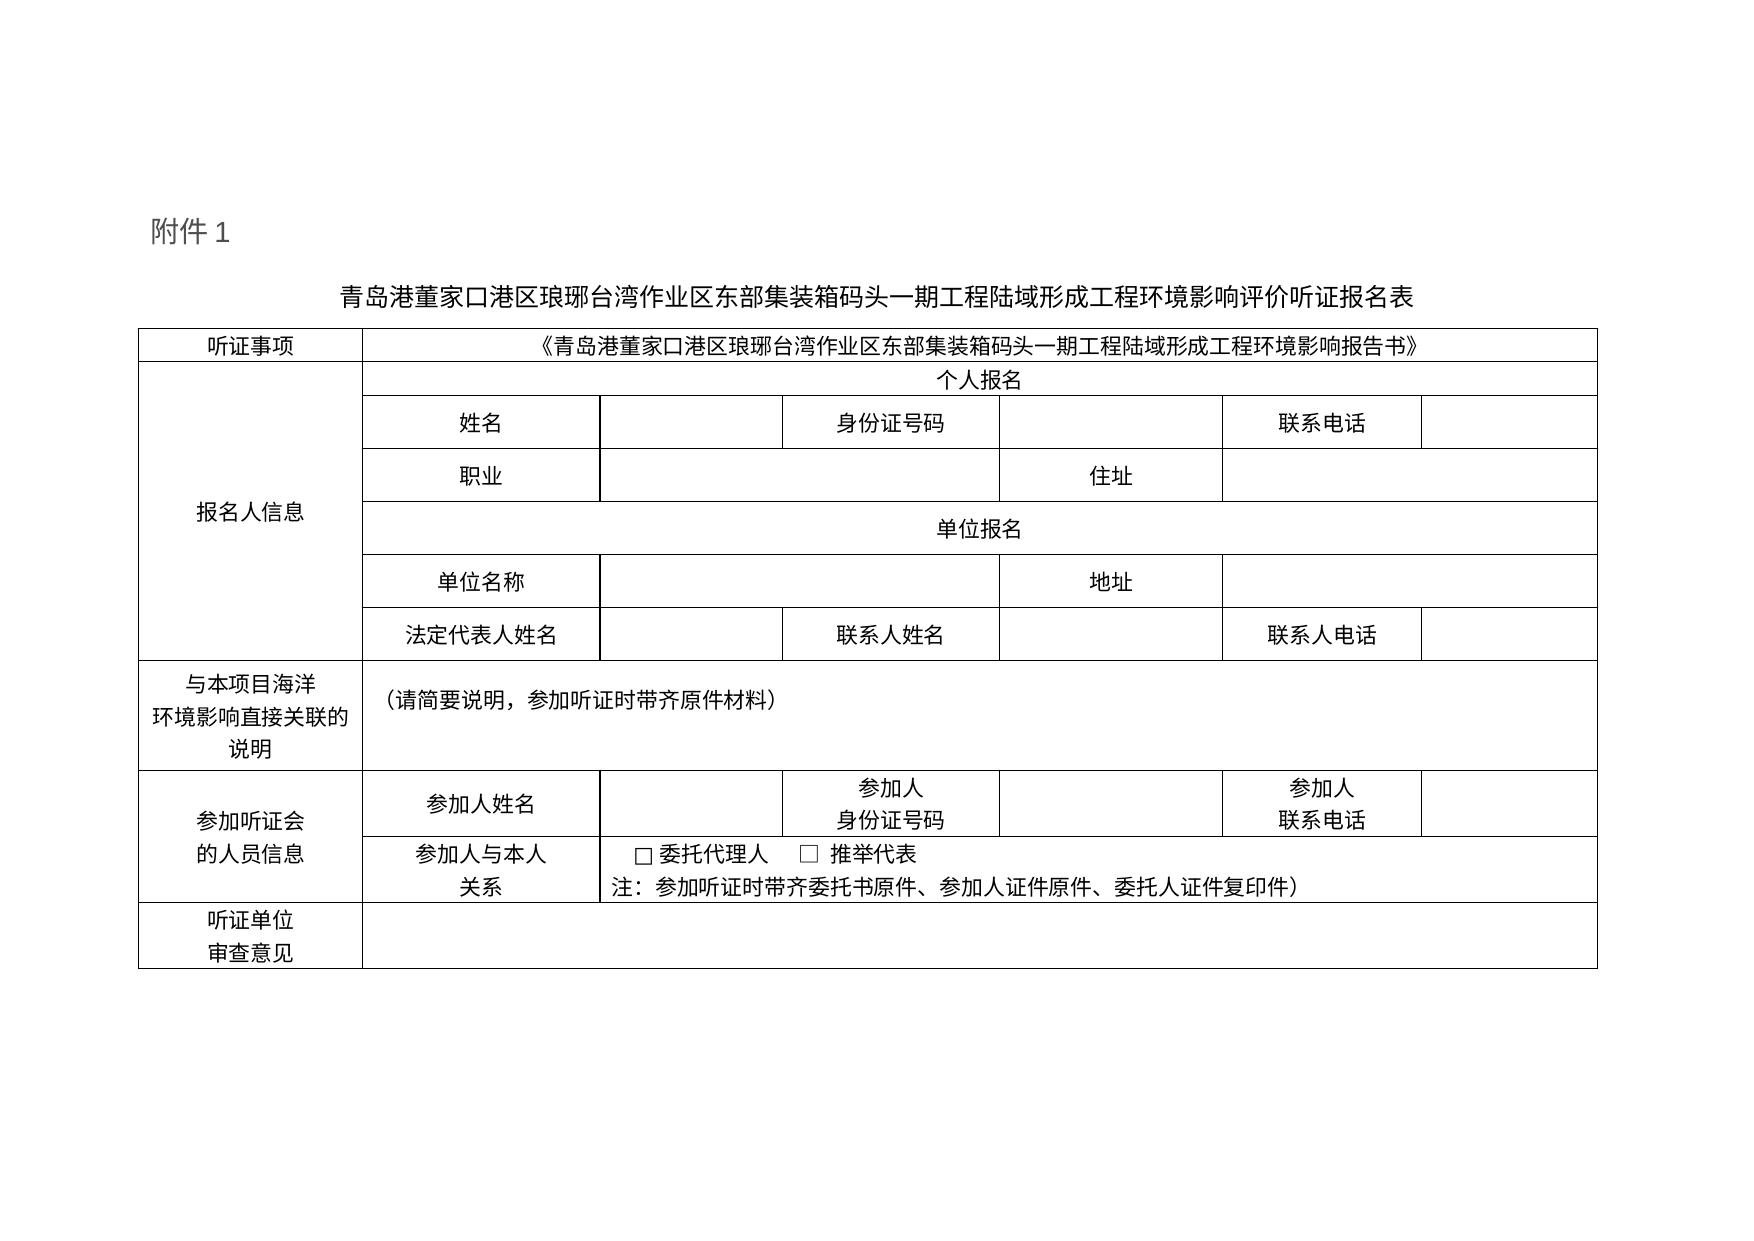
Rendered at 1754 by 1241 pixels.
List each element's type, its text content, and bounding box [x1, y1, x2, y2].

table_cell （请简要说明，参加听证时带齐原件材料） [363, 661, 1597, 769]
table_cell [1223, 555, 1597, 607]
table_cell [601, 555, 999, 607]
table_cell 地址 [1000, 555, 1222, 607]
table_cell 报名人信息 [139, 362, 362, 660]
table_cell 联系人姓名 [783, 608, 999, 660]
table_cell 联系电话 [1223, 396, 1421, 448]
text 青岛港董家口港区琅琊台湾作业区东部集装箱码头一期工程陆域形成工程环境影响评价听证报名表 [150, 263, 1604, 328]
table_cell [601, 608, 782, 660]
table_cell [601, 771, 782, 836]
table_cell 法定代表人姓名 [363, 608, 599, 660]
table_cell 职业 [363, 449, 599, 501]
table_cell 参加人姓名 [363, 771, 599, 836]
table_cell [1422, 771, 1597, 836]
text 附件1 [150, 198, 1604, 263]
table_cell 参加人 联系电话 [1223, 771, 1421, 836]
table_cell □ 委托代理人 □ 推举代表 注：参加听证时带齐委托书原件、参加人证件原件、委托人证件复印件） [601, 837, 1597, 902]
table_cell 姓名 [363, 396, 599, 448]
table_header 《青岛港董家口港区琅琊台湾作业区东部集装箱码头一期工程陆域形成工程环境影响报告书》 [363, 329, 1597, 361]
table_cell 与本项目海洋 环境影响直接关联的说明 [139, 661, 362, 769]
table_cell 联系人电话 [1223, 608, 1421, 660]
table_cell [1000, 771, 1222, 836]
table_header 听证事项 [139, 329, 362, 361]
table_cell 单位名称 [363, 555, 599, 607]
table_cell [1000, 396, 1222, 448]
table_cell [1422, 608, 1597, 660]
table_cell 参加人与本人 关系 [363, 837, 599, 902]
table_cell 参加人 身份证号码 [783, 771, 999, 836]
table_cell [601, 396, 782, 448]
table_cell 住址 [1000, 449, 1222, 501]
table_cell [1422, 396, 1597, 448]
table_cell [363, 903, 1597, 968]
table_cell [1000, 608, 1222, 660]
table_cell [1223, 449, 1597, 501]
table_cell 单位报名 [363, 502, 1597, 554]
table_cell 听证单位 审查意见 [139, 903, 362, 968]
table_cell 个人报名 [363, 362, 1597, 395]
table_cell 参加听证会 的人员信息 [139, 771, 362, 902]
table_cell [601, 449, 999, 501]
table_cell 身份证号码 [783, 396, 999, 448]
